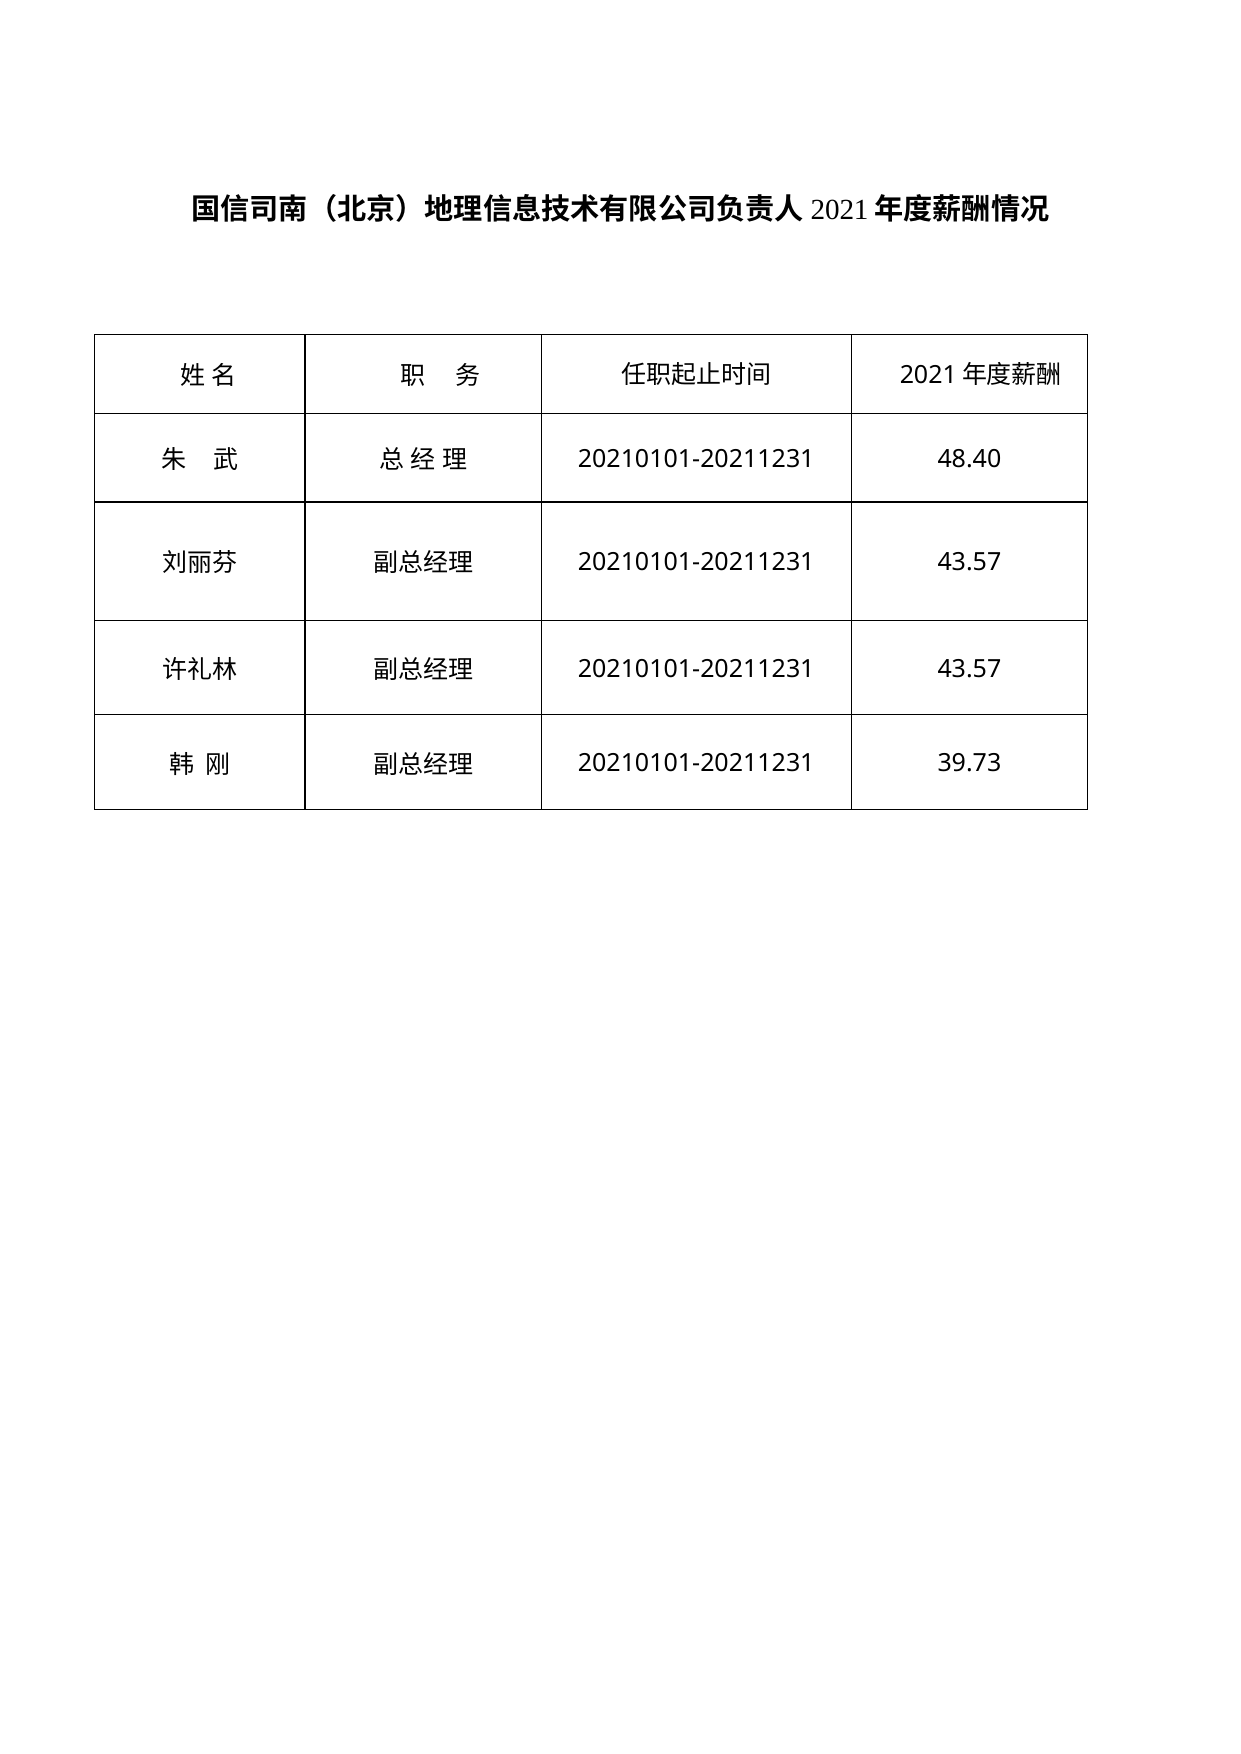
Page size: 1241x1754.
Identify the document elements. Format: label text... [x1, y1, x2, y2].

table_cell 20210101-20211231 [542, 503, 851, 619]
table_cell 20210101-20211231 [542, 715, 851, 809]
text 国信司南（北京）地理信息技术有限公司负责人 2021年度薪酬情况 [83, 181, 1157, 229]
table_cell 副总经理 [306, 621, 541, 714]
table_cell 副总经理 [306, 503, 541, 619]
table_cell 20210101-20211231 [542, 414, 851, 501]
table_cell 43.57 [852, 503, 1087, 619]
table_cell 副总经理 [306, 715, 541, 809]
table_cell 20210101-20211231 [542, 621, 851, 714]
table_header 任职起止时间 [542, 335, 851, 413]
table_cell 48.40 [852, 414, 1087, 501]
table_cell 朱武 [95, 414, 304, 501]
table_cell 许礼林 [95, 621, 304, 714]
table_cell 39.73 [852, 715, 1087, 809]
table_header 姓 名 [95, 335, 304, 413]
table_cell 总经理 [306, 414, 541, 501]
table_cell 刘丽芬 [95, 503, 304, 619]
table_cell 韩 刚 [95, 715, 304, 809]
table_header 2021年度薪酬 [852, 335, 1087, 413]
table_cell 43.57 [852, 621, 1087, 714]
table_header 职 务 [306, 335, 541, 413]
